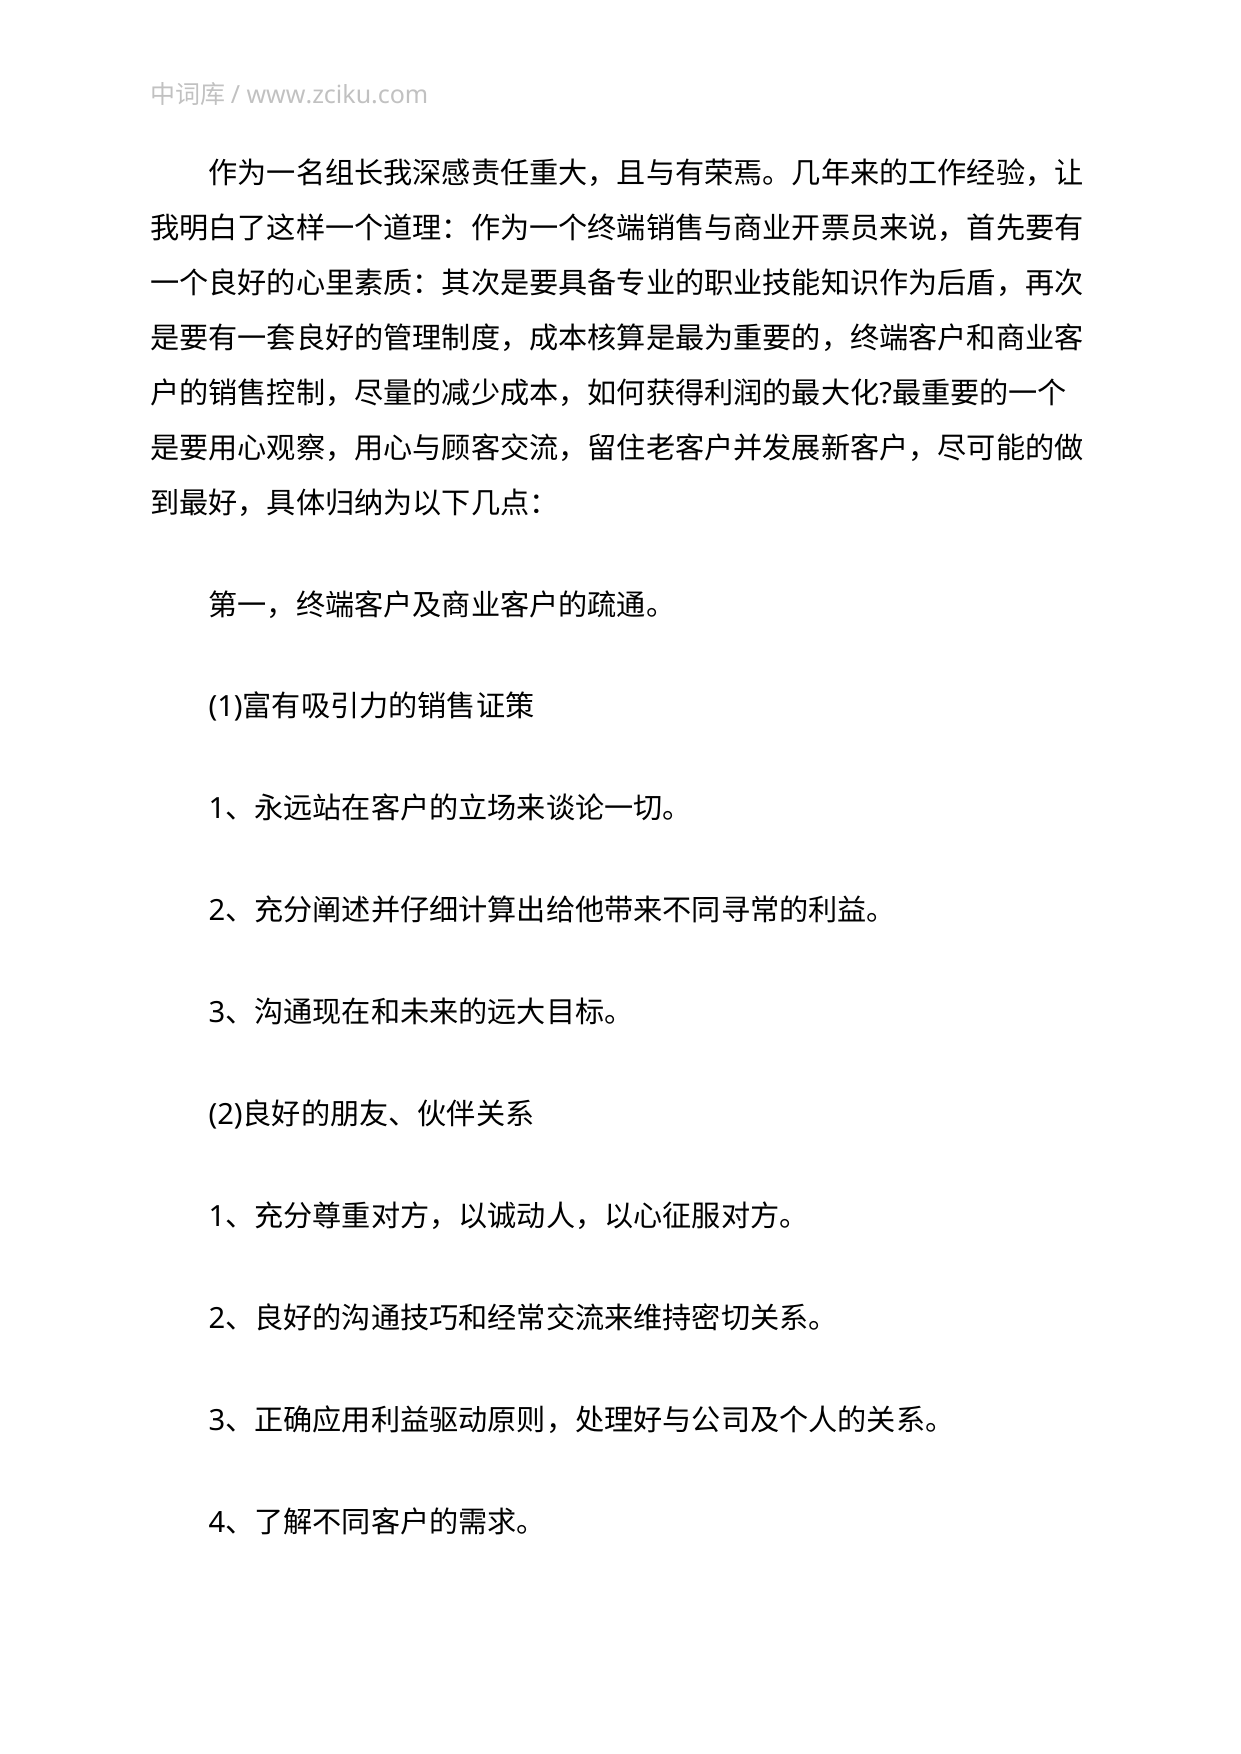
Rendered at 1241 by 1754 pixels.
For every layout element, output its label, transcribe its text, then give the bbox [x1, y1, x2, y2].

text (1)富有吸引力的销售证策 [150, 683, 1090, 725]
text 3、沟通现在和未来的远大目标。 [150, 989, 1090, 1031]
text 作为一名组长我深感责任重大，且与有荣焉。几年来的工作经验，让我明白了这样一个道理：作为一个终端销售与商业开票员来说，首先要有一个良好的心里素质：其次是要具备专业的职业技能知识作为后盾，再次是要有一套良好的管理制度，成本核算是最为重要的，终端客户和商业客户的销售控制，尽量的减少成本，如何获得利润的最大化?最重要的一个是要用心观察，用心与顾客交流，留住老客户并发展新客户，尽可能的做到最好，具体归纳为以下几点： [150, 150, 1090, 522]
text 第一，终端客户及商业客户的疏通。 [150, 581, 1090, 623]
text 4、了解不同客户的需求。 [150, 1499, 1090, 1541]
text 1、充分尊重对方，以诚动人，以心征服对方。 [150, 1193, 1090, 1235]
text (2)良好的朋友、伙伴关系 [150, 1091, 1090, 1133]
text 2、良好的沟通技巧和经常交流来维持密切关系。 [150, 1295, 1090, 1337]
text 3、正确应用利益驱动原则，处理好与公司及个人的关系。 [150, 1397, 1090, 1439]
text 1、永远站在客户的立场来谈论一切。 [150, 785, 1090, 827]
text 2、充分阐述并仔细计算出给他带来不同寻常的利益。 [150, 887, 1090, 929]
